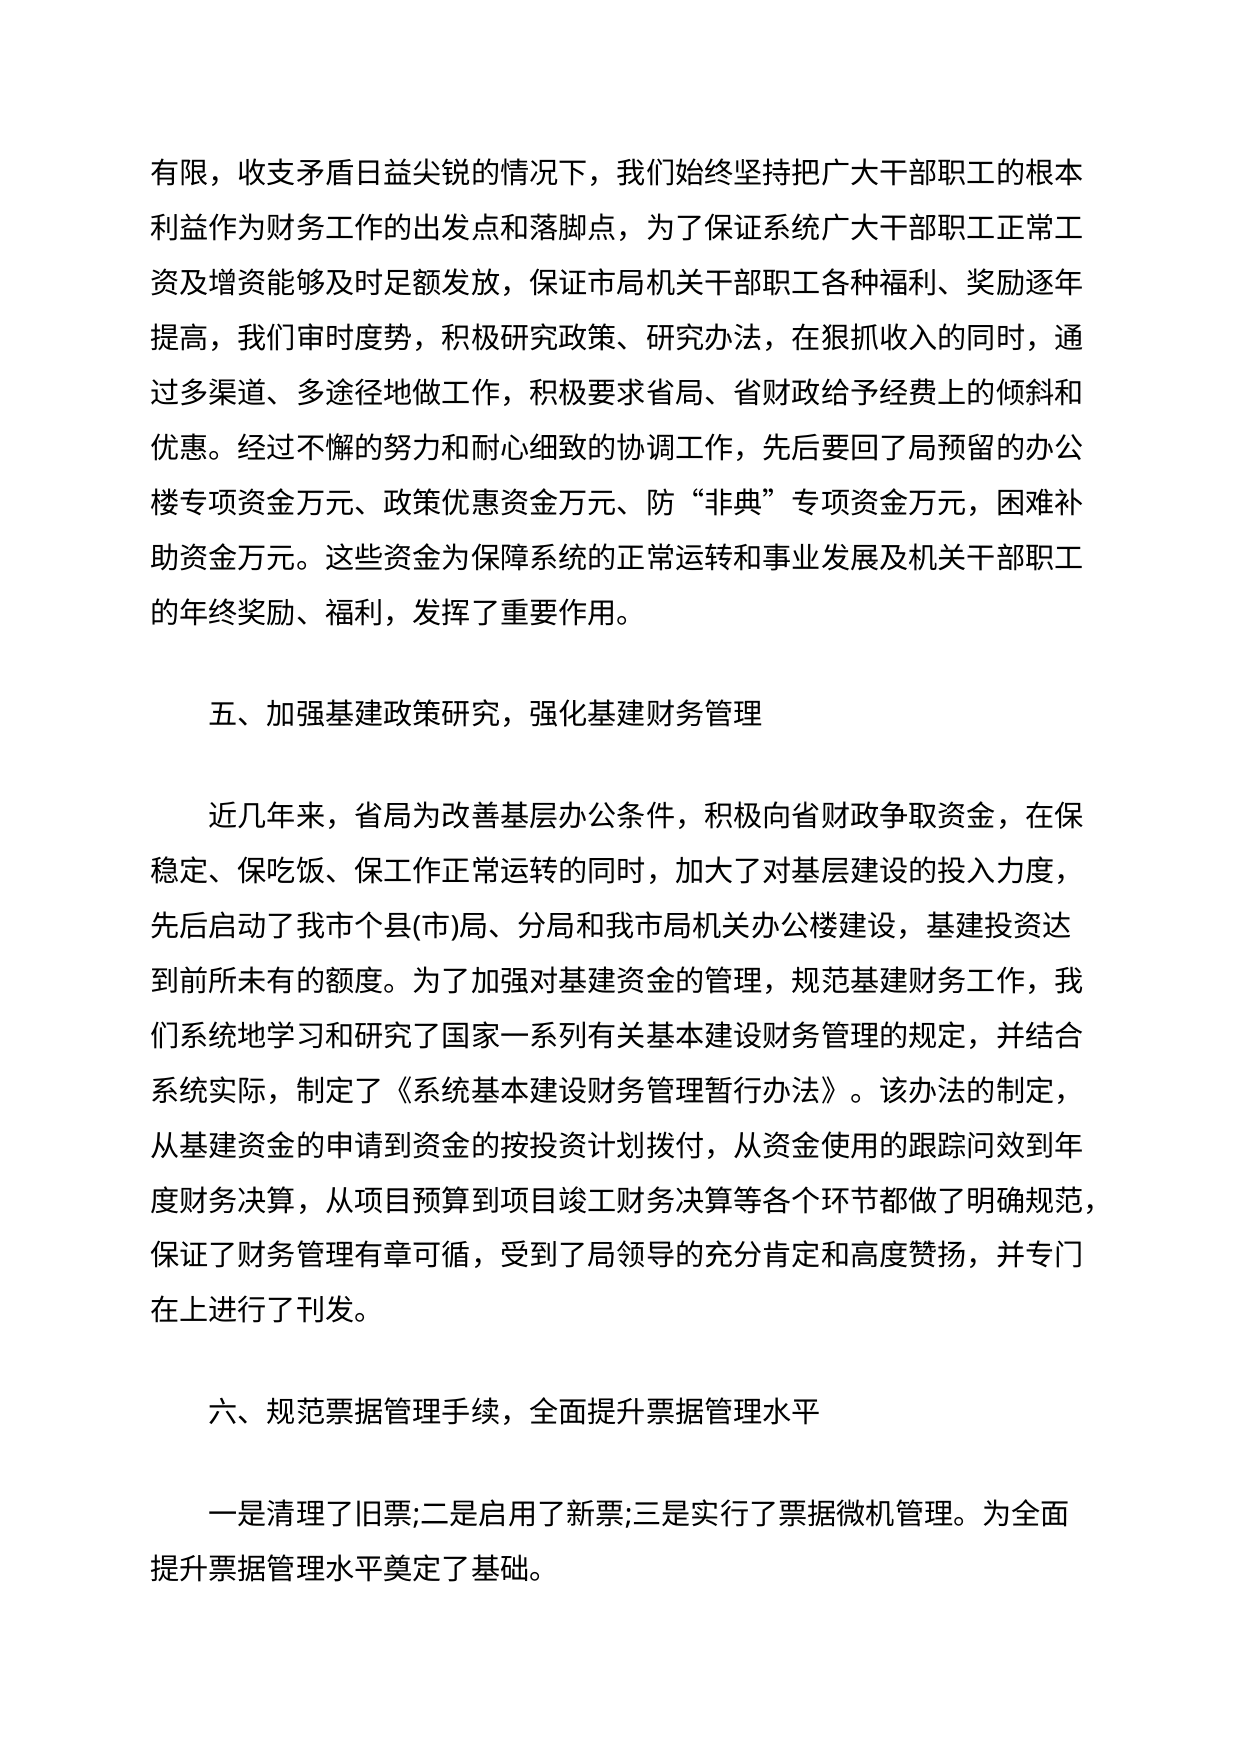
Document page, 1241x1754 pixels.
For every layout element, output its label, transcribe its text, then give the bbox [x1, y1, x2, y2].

text 六、规范票据管理手续，全面提升票据管理水平 [150, 1389, 1090, 1431]
text 近几年来，省局为改善基层办公条件，积极向省财政争取资金，在保稳定、保吃饭、保工作正常运转的同时，加大了对基层建设的投入力度，先后启动了我市个县(市)局、分局和我市局机关办公楼建设，基建投资达到前所未有的额度。为了加强对基建资金的管理，规范基建财务工作，我们系统地学习和研究了国家一系列有关基本建设财务管理的规定，并结合系统实际，制定了《系统基本建设财务管理暂行办法》。该办法的制定，从基建资金的申请到资金的按投资计划拨付，从资金使用的跟踪问效到年度财务决算，从项目预算到项目竣工财务决算等各个环节都做了明确规范，保证了财务管理有章可循，受到了局领导的充分肯定和高度赞扬，并专门在上进行了刊发。 [150, 793, 1090, 1329]
text 一是清理了旧票;二是启用了新票;三是实行了票据微机管理。为全面提升票据管理水平奠定了基础。 [150, 1490, 1090, 1588]
text 五、加强基建政策研究，强化基建财务管理 [150, 691, 1090, 733]
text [150, 150, 1090, 631]
